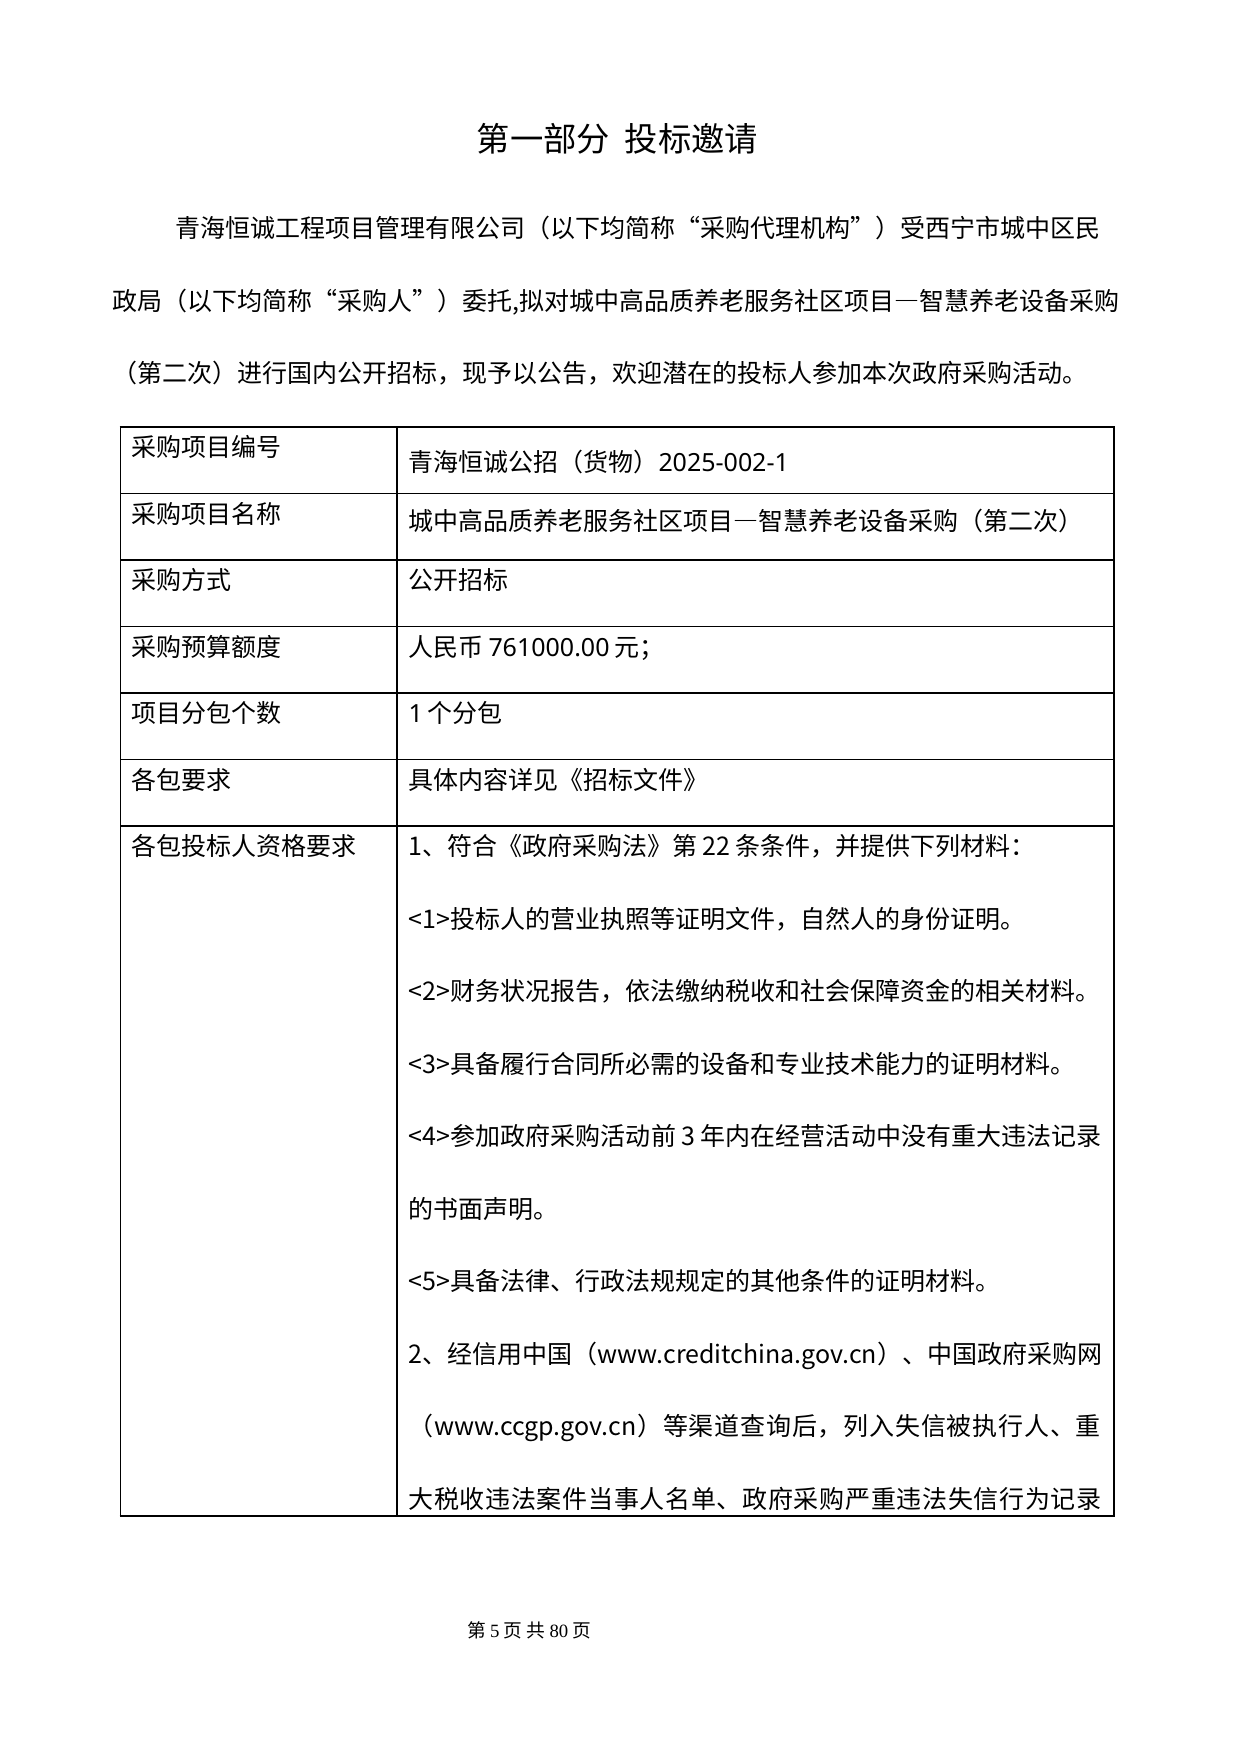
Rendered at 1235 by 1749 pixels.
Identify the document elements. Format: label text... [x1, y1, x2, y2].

table_cell 公开招标 [398, 561, 1113, 626]
table_cell 各包投标人资格要求 [121, 827, 396, 1515]
table_cell 1个分包 [398, 694, 1113, 758]
table_cell 采购预算额度 [121, 627, 396, 692]
table_header 采购项目编号 [121, 428, 396, 493]
table_cell 采购项目名称 [121, 494, 396, 559]
table_cell 城中高品质养老服务社区项目—智慧养老设备采购（第二次） [398, 494, 1113, 559]
table_cell 项目分包个数 [121, 694, 396, 758]
table_header 青海恒诚公招（货物）2025-002-1 [398, 428, 1113, 493]
text 第一部分 投标邀请 [112, 112, 1122, 161]
table_cell 人民币761000.00元； [398, 627, 1113, 692]
table_cell 各包要求 [121, 760, 396, 825]
table_cell 具体内容详见《招标文件》 [398, 760, 1113, 825]
text 青海恒诚工程项目管理有限公司（以下均简称“采购代理机构”）受西宁市城中区民政局（以下均简称“采购人”）委托,拟对城中高品质养老服务社区项目—智慧养老设备采购（第二次）进行国内公开招标，现予以公告，欢迎潜在的投标人参加本次政府采购活动。 [112, 209, 1122, 390]
table_cell 采购方式 [121, 561, 396, 626]
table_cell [398, 827, 1113, 1515]
